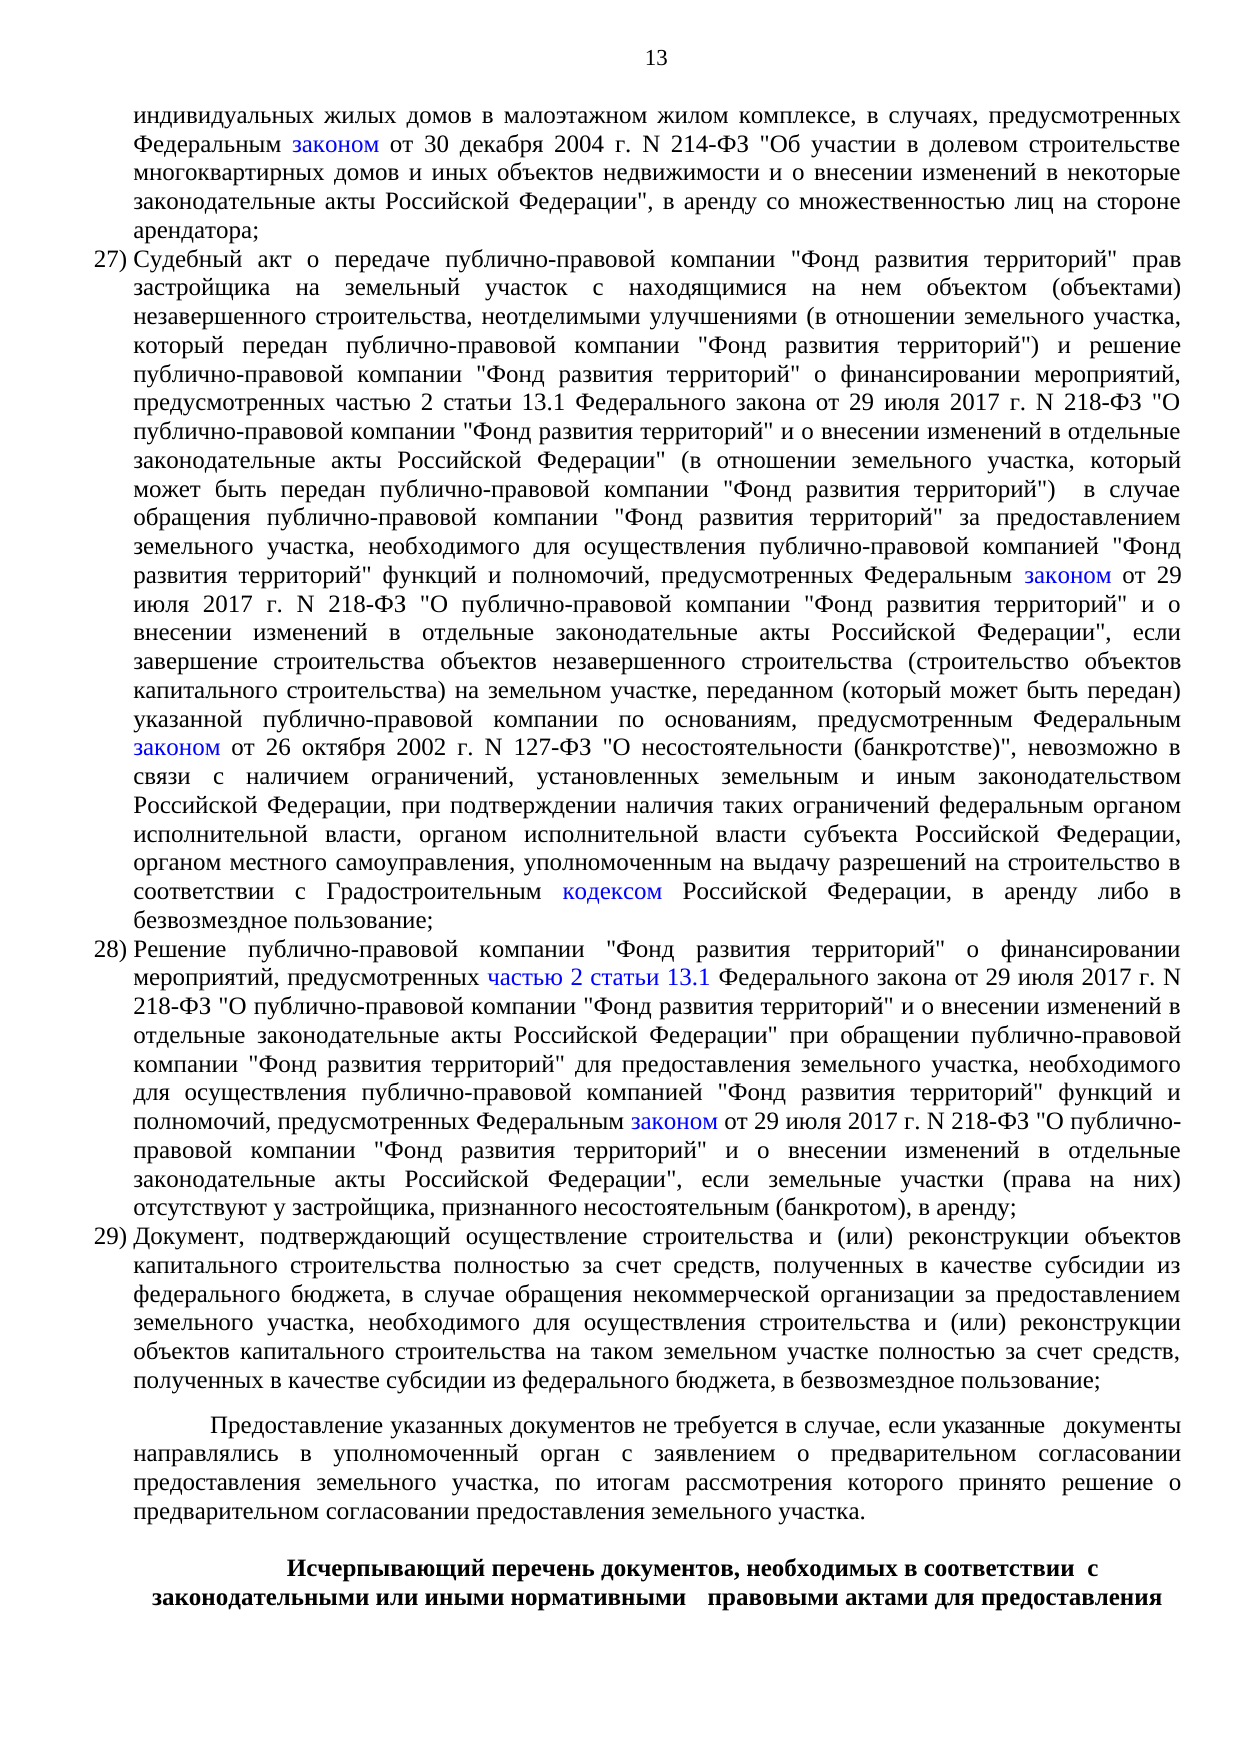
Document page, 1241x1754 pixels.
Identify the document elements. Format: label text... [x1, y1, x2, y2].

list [93, 100, 1182, 244]
list Решение публично-правовой компании "Фонд развития территорий" о финансировании мероприятий, предусмотренных частью 2 статьи 13.1 Федерального закона от 29 июля 2017 г. N 218-ФЗ "О публично-правовой компании "Фонд развития территорий" и о внесении изменений в отдельные законодательные акты Российской Федерации" при обращении публично-правовой компании "Фонд развития территорий" для предоставления земельного участка, необходимого для осуществления публично-правовой компанией "Фонд развития территорий" функций и полномочий, предусмотренных Федеральным законом от 29 июля 2017 г. N 218-ФЗ "О публично-правовой компании "Фонд развития территорий" и о внесении изменений в отдельные законодательные акты Российской Федерации", если земельные участки (права на них) отсутствуют у застройщика, признанного несостоятельным (банкротом), в аренду; [93, 934, 1182, 1221]
list Документ, подтверждающий осуществление строительства и (или) реконструкции объектов капитального строительства полностью за счет средств, полученных в качестве субсидии из федерального бюджета, в случае обращения некоммерческой организации за предоставлением земельного участка, необходимого для осуществления строительства и (или) реконструкции объектов капитального строительства на таком земельном участке полностью за счет средств, полученных в качестве субсидии из федерального бюджета, в безвозмездное пользование; [93, 1221, 1182, 1394]
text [148, 1553, 1166, 1611]
list Судебный акт о передаче публично-правовой компании "Фонд развития территорий" прав застройщика на земельный участок с находящимися на нем объектом (объектами) незавершенного строительства, неотделимыми улучшениями (в отношении земельного участка, который передан публично-правовой компании "Фонд развития территорий") и решение публично-правовой компании "Фонд развития территорий" о финансировании мероприятий, предусмотренных частью 2 статьи 13.1 Федерального закона от 29 июля 2017 г. N 218-ФЗ "О публично-правовой компании "Фонд развития территорий" и о внесении изменений в отдельные законодательные акты Российской Федерации" (в отношении земельного участка, который может быть передан публично-правовой компании "Фонд развития территорий") в случае обращения публично-правовой компании "Фонд развития территорий" за предоставлением земельного участка, необходимого для осуществления публично-правовой компанией "Фонд развития территорий" функций и полномочий, предусмотренных Федеральным законом от 29 июля 2017 г. N 218-ФЗ "О публично-правовой компании "Фонд развития территорий" и о внесении изменений в отдельные законодательные акты Российской Федерации", если завершение строительства объектов незавершенного строительства (строительство объектов капитального строительства) на земельном участке, переданном (который может быть передан) указанной публично-правовой компании по основаниям, предусмотренным Федеральным законом от 26 октября 2002 г. N 127-ФЗ "О несостоятельности (банкротстве)", невозможно в связи с наличием ограничений, установленных земельным и иным законодательством Российской Федерации, при подтверждении наличия таких ограничений федеральным органом исполнительной власти, органом исполнительной власти субъекта Российской Федерации, органом местного самоуправления, уполномоченным на выдачу разрешений на строительство в соответствии с Градостроительным кодексом Российской Федерации, в аренду либо в безвозмездное пользование; [93, 244, 1182, 934]
text Предоставление указанных документов не требуется в случае, если указанные документы направлялись в уполномоченный орган с заявлением о предварительном согласовании предоставления земельного участка, по итогам рассмотрения которого принято решение о предварительном согласовании предоставления земельного участка. [133, 1410, 1181, 1525]
